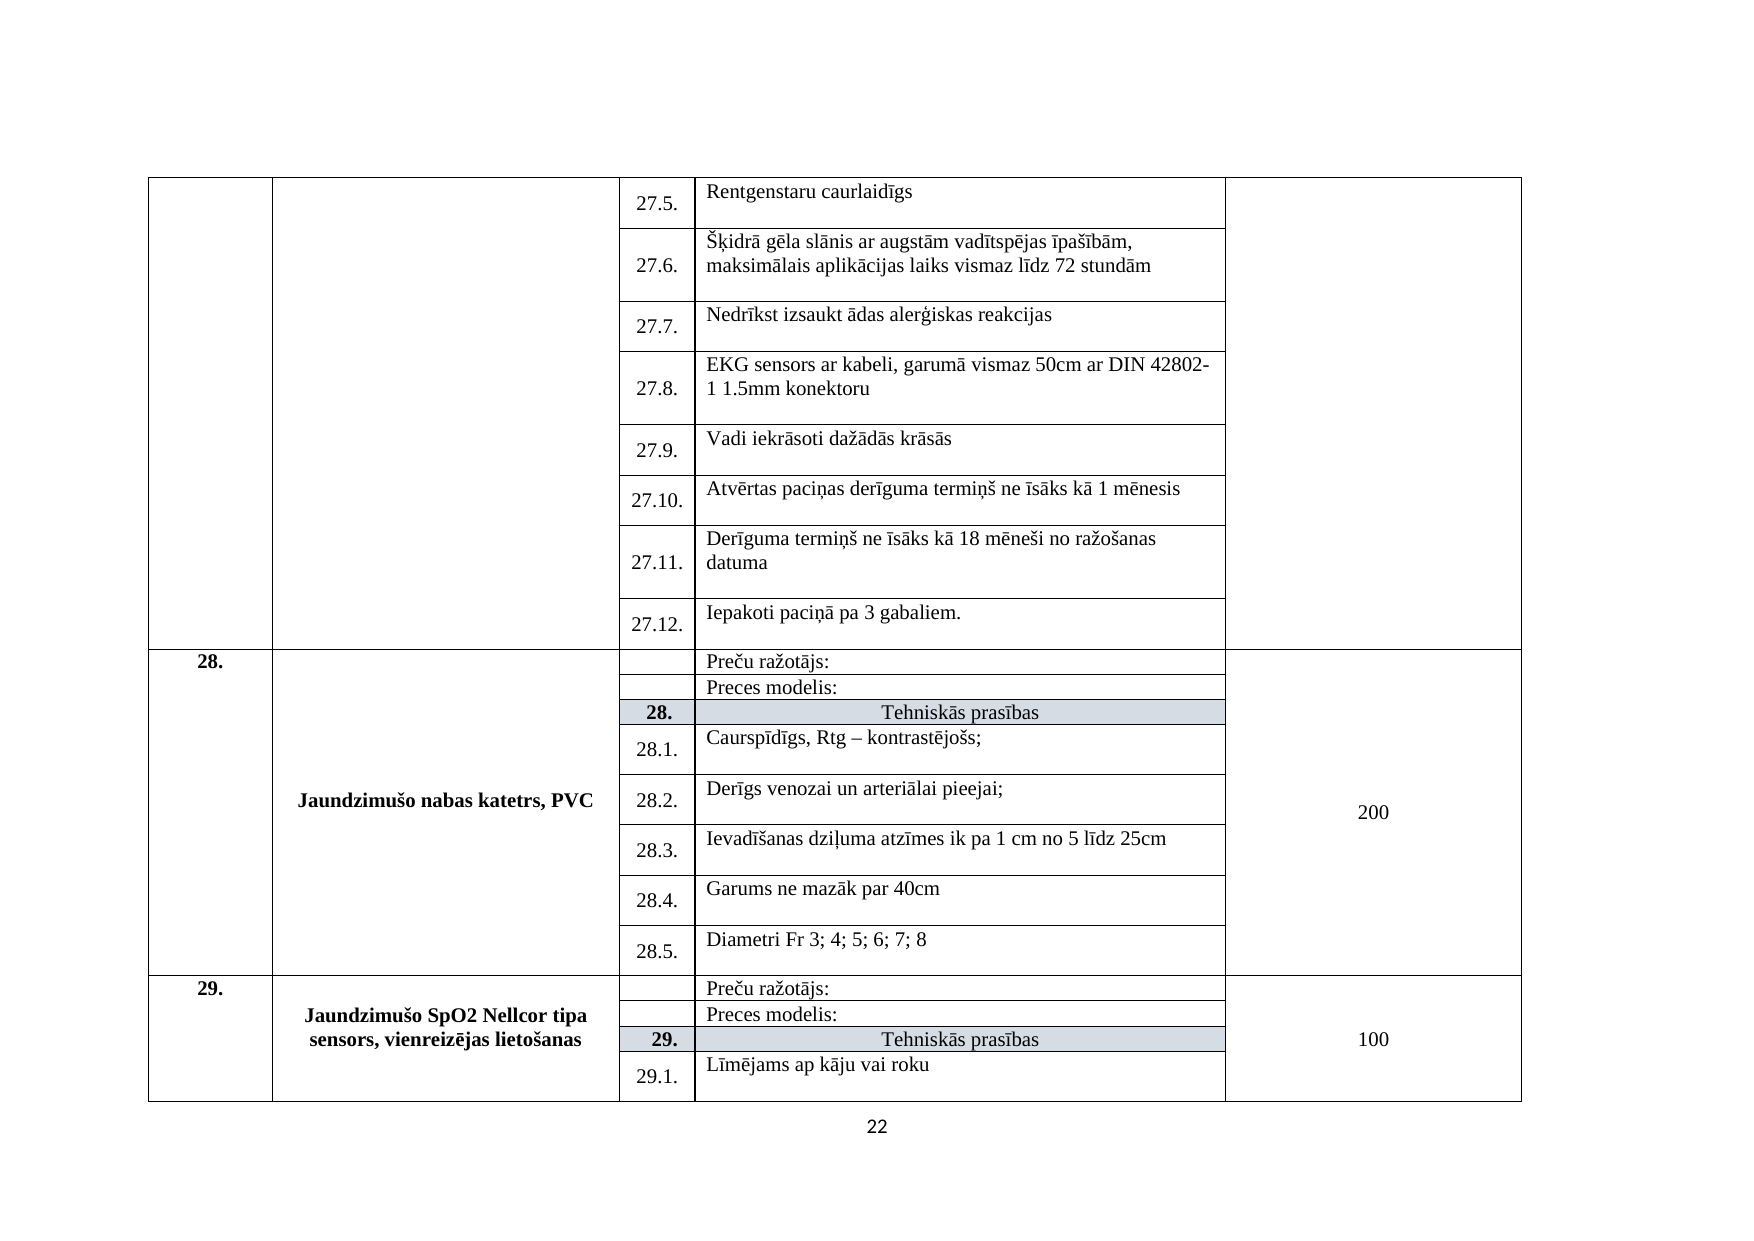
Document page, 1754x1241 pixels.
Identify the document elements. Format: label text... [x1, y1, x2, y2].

table_cell Derīguma termiņš ne īsāks kā 18 mēneši no ražošanas datuma [696, 526, 1225, 598]
table_cell [620, 976, 694, 1000]
table_cell EKG sensors ar kabeli, garumā vismaz 50cm ar DIN 42802-1 1.5mm konektoru [696, 352, 1225, 424]
table_cell [620, 1001, 694, 1026]
table_cell 29.1. [620, 1052, 694, 1101]
table_cell 29. [149, 976, 272, 1101]
table_cell Līmējams ap kāju vai roku [696, 1052, 1225, 1101]
table_cell 200 [1226, 650, 1521, 975]
table_cell 27.6. [620, 229, 694, 301]
table_cell 27.5. [620, 178, 694, 227]
table_cell 27.9. [620, 425, 694, 474]
table_cell Atvērtas paciņas derīguma termiņš ne īsāks kā 1 mēnesis [696, 476, 1225, 525]
table_cell 27.11. [620, 526, 694, 598]
table_cell Tehniskās prasības [696, 700, 1225, 724]
table_cell 100 [1226, 976, 1521, 1101]
table_cell Nedrīkst izsaukt ādas alerģiskas reakcijas [696, 302, 1225, 351]
table_cell Rentgenstaru caurlaidīgs [696, 178, 1225, 227]
table_cell [620, 675, 694, 699]
table_cell Šķidrā gēla slānis ar augstām vadītspējas īpašībām, maksimālais aplikācijas laiks vismaz līdz 72 stundām [696, 229, 1225, 301]
table_cell Preces modelis: [696, 1001, 1225, 1026]
table_cell 28.3. [620, 825, 694, 875]
table_cell Garums ne mazāk par 40cm [696, 876, 1225, 925]
table_cell [620, 650, 694, 673]
table_cell Vadi iekrāsoti dažādās krāsās [696, 425, 1225, 474]
table_cell 28.4. [620, 876, 694, 925]
table_cell 27.8. [620, 352, 694, 424]
table_cell 27.12. [620, 599, 694, 648]
table_cell Jaundzimušo SpO2 Nellcor tipa sensors, vienreizējas lietošanas [273, 976, 619, 1101]
table_cell Preces modelis: [696, 675, 1225, 699]
table_cell Preču ražotājs: [696, 976, 1225, 1000]
table_cell Jaundzimušo nabas katetrs, PVC [273, 650, 619, 975]
table_cell 28.1. [620, 725, 694, 774]
table_cell 28. [620, 700, 694, 724]
table_cell 29. [620, 1027, 694, 1051]
table_cell Tehniskās prasības [696, 1027, 1225, 1051]
table_cell Caurspīdīgs, Rtg – kontrastējošs; [696, 725, 1225, 774]
table_cell Preču ražotājs: [696, 650, 1225, 673]
table_cell Iepakoti paciņā pa 3 gabaliem. [696, 599, 1225, 648]
table_cell Ievadīšanas dziļuma atzīmes ik pa 1 cm no 5 līdz 25cm [696, 825, 1225, 875]
table_cell 28.2. [620, 775, 694, 824]
table_cell 28.5. [620, 926, 694, 975]
table_cell Derīgs venozai un arteriālai pieejai; [696, 775, 1225, 824]
table_cell 27.7. [620, 302, 694, 351]
table_cell 28. [149, 650, 272, 975]
table_cell Diametri Fr 3; 4; 5; 6; 7; 8 [696, 926, 1225, 975]
table_cell 27.10. [620, 476, 694, 525]
